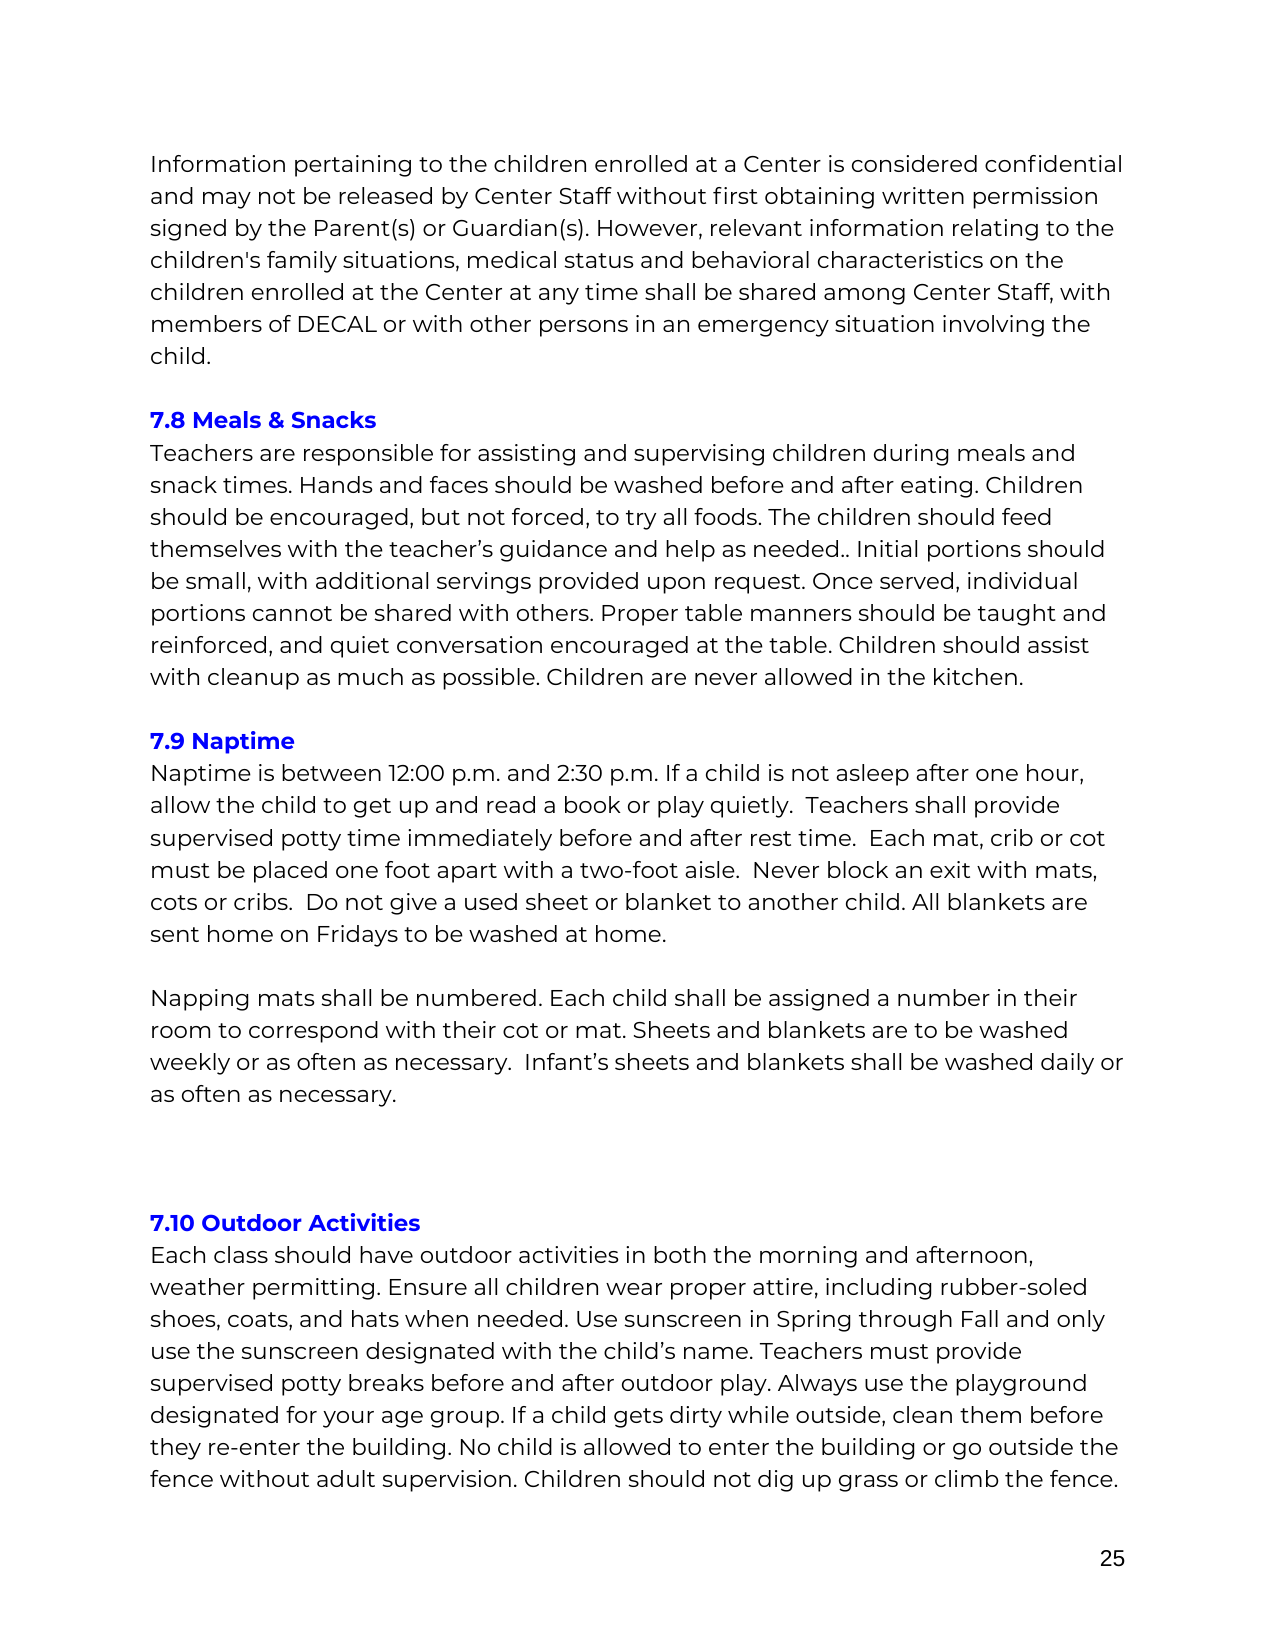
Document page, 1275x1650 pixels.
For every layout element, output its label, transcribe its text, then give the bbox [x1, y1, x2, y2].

text Naptime is between 12:00 p.m. and 2:30 p.m. If a child is not asleep after one hour, allow the child to get up and read a book or play quietly. Teachers shall provide supervised potty time immediately before and after rest time. Each mat, crib or cot must be placed one foot apart with a two-foot aisle. Never block an exit with mats, cots or cribs. Do not give a used sheet or blanket to another child. All blankets are sent home on Fridays to be washed at home. [150, 759, 1125, 948]
text Each class should have outdoor activities in both the morning and afternoon, weather permitting. Ensure all children wear proper attire, including rubber-soled shoes, coats, and hats when needed. Use sunscreen in Spring through Fall and only use the sunscreen designated with the child’s name. Teachers must provide supervised potty breaks before and after outdoor play. Always use the playground designated for your age group. If a child gets dirty while outside, clean them before they re-enter the building. No child is allowed to enter the building or go outside the fence without adult supervision. Children should not dig up grass or climb the fence. [150, 1241, 1125, 1493]
text 7.10 Outdoor Activities [150, 1209, 1125, 1237]
text Teachers are responsible for assisting and supervising children during meals and snack times. Hands and faces should be washed before and after eating. Children should be encouraged, but not forced, to try all foods. The children should feed themselves with the teacher’s guidance and help as needed.. Initial portions should be small, with additional servings provided upon request. Once served, individual portions cannot be shared with others. Proper table manners should be taught and reinforced, and quiet conversation encouraged at the table. Children should assist with cleanup as much as possible. Children are never allowed in the kitchen. [150, 439, 1125, 691]
text 7.9 Naptime [150, 727, 1125, 755]
text Napping mats shall be numbered. Each child shall be assigned a number in their room to correspond with their cot or mat. Sheets and blankets are to be washed weekly or as often as necessary. Infant’s sheets and blankets shall be washed daily or as often as necessary. [150, 984, 1125, 1108]
text Information pertaining to the children enrolled at a Center is considered confidential and may not be released by Center Staff without first obtaining written permission signed by the Parent(s) or Guardian(s). However, relevant information relating to the children's family situations, medical status and behavioral characteristics on the children enrolled at the Center at any time shall be shared among Center Staff, with [150, 150, 1125, 306]
text 7.8 Meals & Snacks [150, 407, 1125, 434]
text members of DECAL or with other persons in an emergency situation involving the child. [150, 310, 1125, 370]
